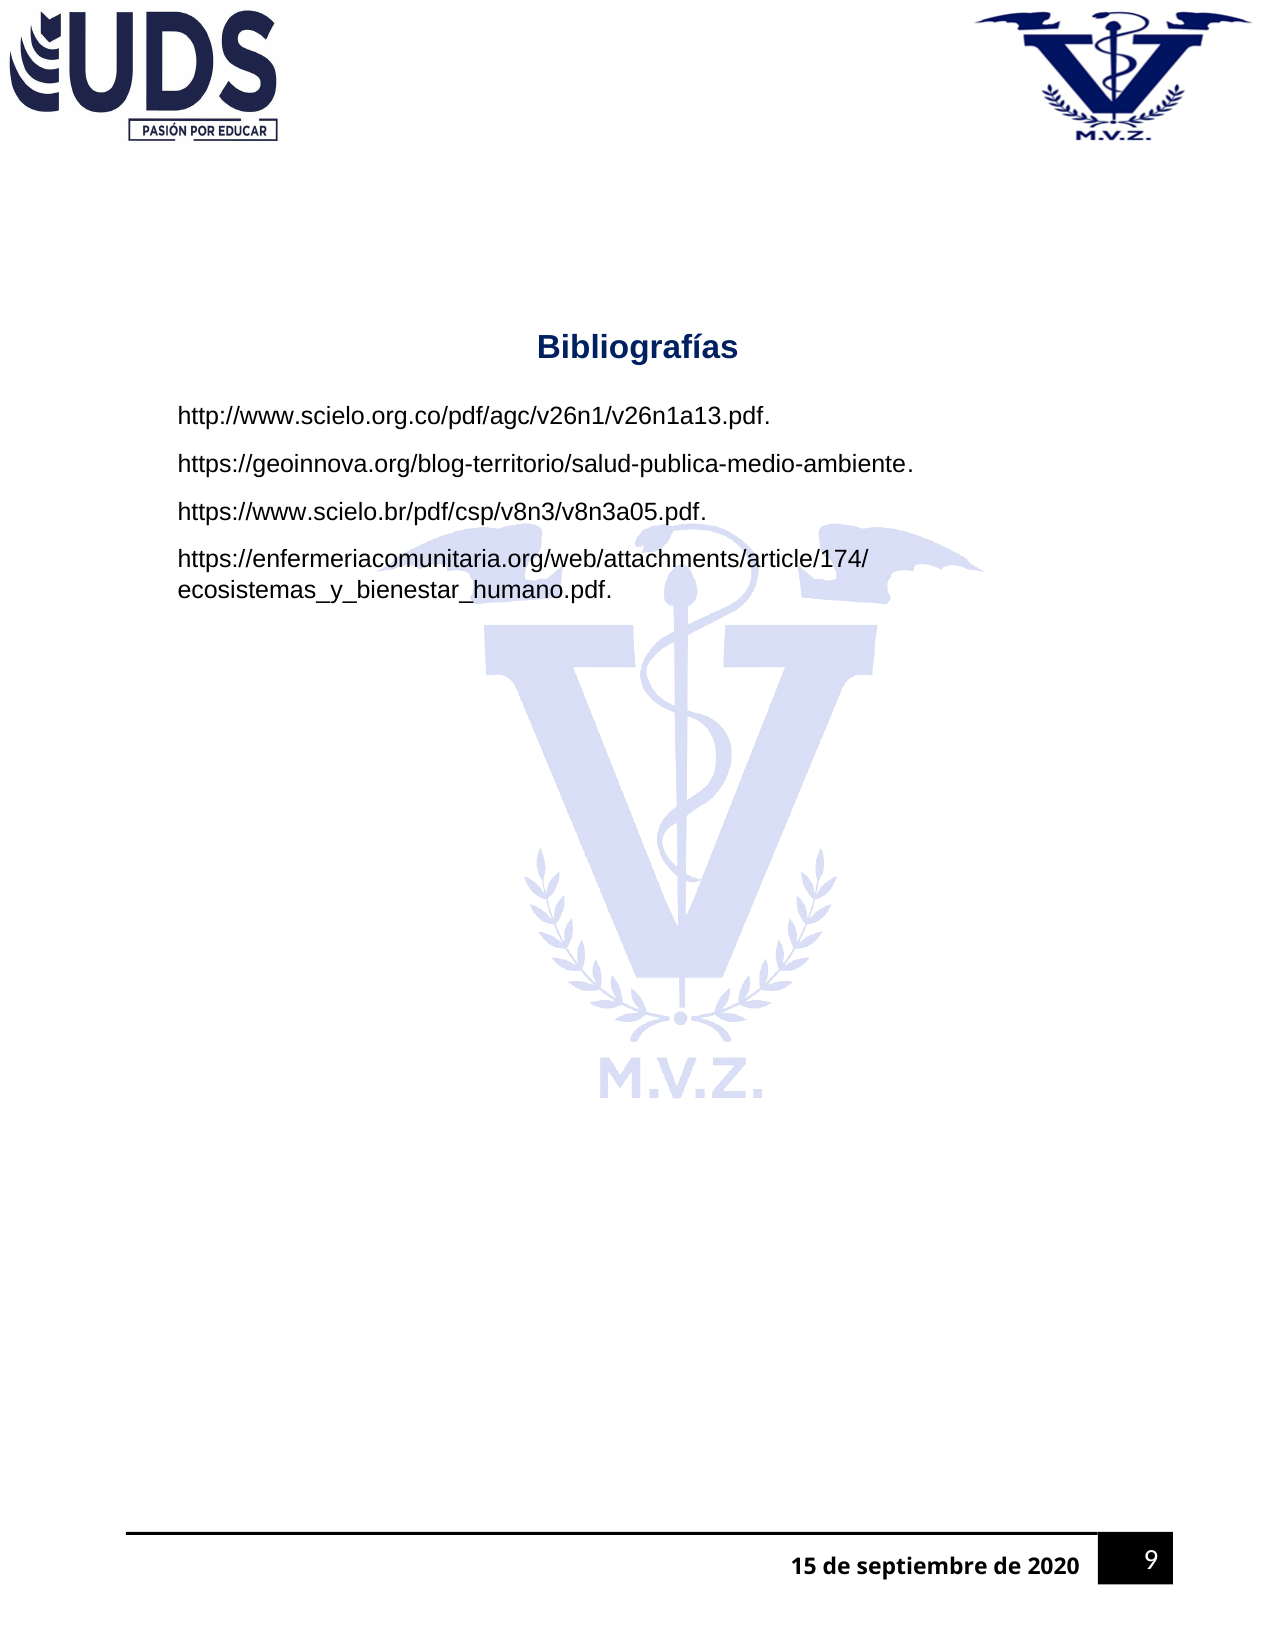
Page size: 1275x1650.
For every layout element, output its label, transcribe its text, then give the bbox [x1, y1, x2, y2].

text Bibliografías [177, 327, 1098, 365]
text https://www.scielo.br/pdf/csp/v8n3/v8n3a05.pdf. [177, 497, 1098, 525]
text http://www.scielo.org.co/pdf/agc/v26n1/v26n1a13.pdf. [177, 401, 1098, 430]
text https://geoinnova.org/blog-territorio/salud-publica-medio-ambiente. [177, 449, 1098, 478]
text https://enfermeriacomunitaria.org/web/attachments/article/174/ecosistemas_y_bienestar_humano.pdf. [177, 544, 1098, 604]
picture [7, 0, 282, 148]
picture [970, 0, 1257, 148]
